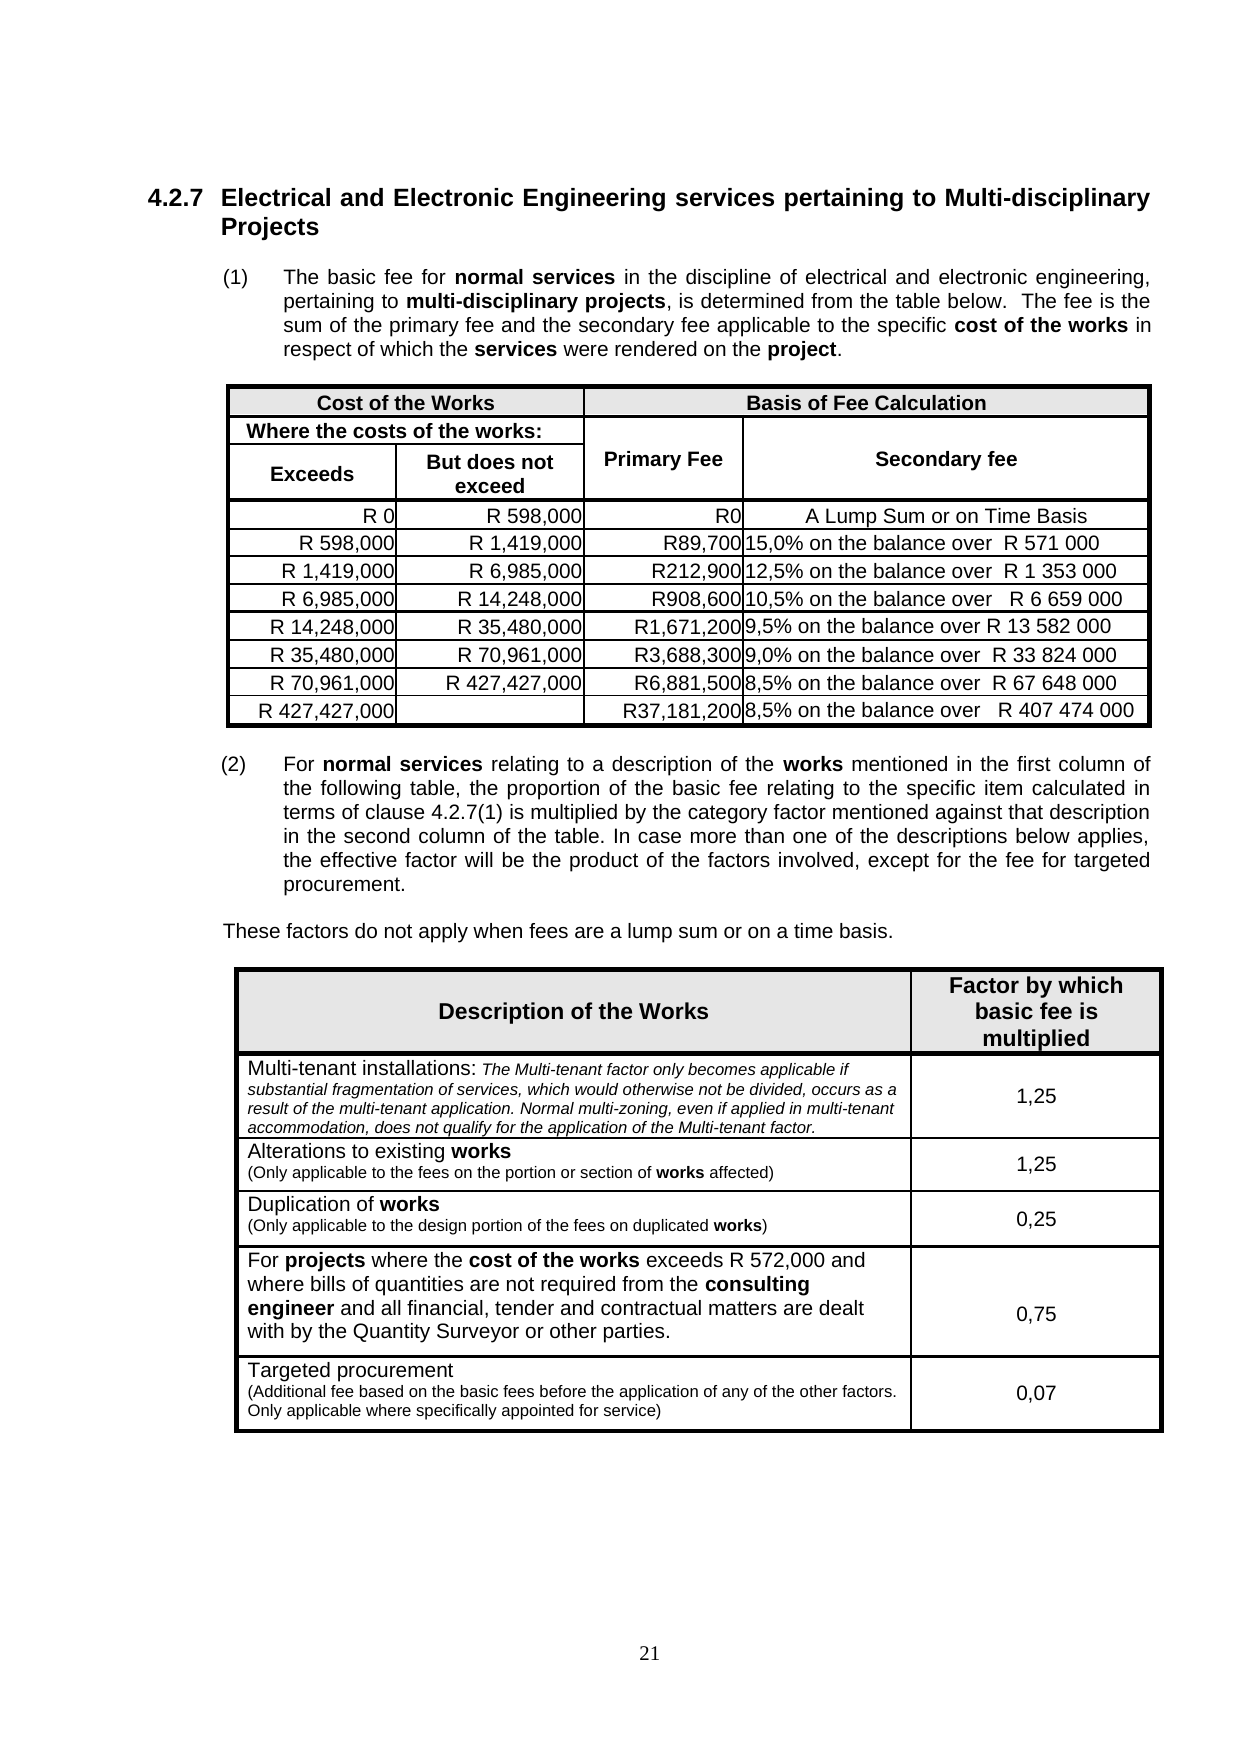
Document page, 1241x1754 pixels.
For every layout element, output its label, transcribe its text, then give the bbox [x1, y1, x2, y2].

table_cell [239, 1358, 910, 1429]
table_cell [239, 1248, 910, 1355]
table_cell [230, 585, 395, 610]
text (1) The basic fee for normal services in the discipline of electrical and electronic engineering, pertaining to multi-disciplinary projects, is determined from the table below. The fee is the sum of the primary fee and the secondary fee applicable to the specific cost of the works in respect of which the services were rendered on the project. [223, 264, 1152, 360]
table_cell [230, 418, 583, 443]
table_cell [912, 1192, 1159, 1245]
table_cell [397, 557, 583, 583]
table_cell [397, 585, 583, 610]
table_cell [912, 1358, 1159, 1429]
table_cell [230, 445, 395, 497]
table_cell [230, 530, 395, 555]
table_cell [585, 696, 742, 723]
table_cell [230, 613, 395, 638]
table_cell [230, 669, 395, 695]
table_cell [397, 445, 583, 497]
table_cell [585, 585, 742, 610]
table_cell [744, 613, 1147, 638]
text (2) For normal services relating to a description of the works mentioned in the first column of the following table, the proportion of the basic fee relating to the specific item calculated in terms of clause 4.2.7(1) is multiplied by the category factor mentioned against that description in the second column of the table. In case more than one of the descriptions below applies, the effective factor will be the product of the factors involved, except for the fee for targeted procurement. [221, 752, 1152, 895]
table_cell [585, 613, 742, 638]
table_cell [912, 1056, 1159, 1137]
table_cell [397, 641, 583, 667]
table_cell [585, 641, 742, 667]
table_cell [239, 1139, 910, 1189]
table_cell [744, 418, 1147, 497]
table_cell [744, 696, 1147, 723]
text These factors do not apply when fees are a lump sum or on a time basis. [223, 919, 1152, 943]
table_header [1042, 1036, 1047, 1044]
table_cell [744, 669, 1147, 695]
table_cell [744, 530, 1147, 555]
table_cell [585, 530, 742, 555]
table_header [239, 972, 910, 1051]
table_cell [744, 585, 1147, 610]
subtitle 4.2.7 Electrical and Electronic Engineering services pertaining to Multi-disciplinary Projects [148, 183, 1152, 241]
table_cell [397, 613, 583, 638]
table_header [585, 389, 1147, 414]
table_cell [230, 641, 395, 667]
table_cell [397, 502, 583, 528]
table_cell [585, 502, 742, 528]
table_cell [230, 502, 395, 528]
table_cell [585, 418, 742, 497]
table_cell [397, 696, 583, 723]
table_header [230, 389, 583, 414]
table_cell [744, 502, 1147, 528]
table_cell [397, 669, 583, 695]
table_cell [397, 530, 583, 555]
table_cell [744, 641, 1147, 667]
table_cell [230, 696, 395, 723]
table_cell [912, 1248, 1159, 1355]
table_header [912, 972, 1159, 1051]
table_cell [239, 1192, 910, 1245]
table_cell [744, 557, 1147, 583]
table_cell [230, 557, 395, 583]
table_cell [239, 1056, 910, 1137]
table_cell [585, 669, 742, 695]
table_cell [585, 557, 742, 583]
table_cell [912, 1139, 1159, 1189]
